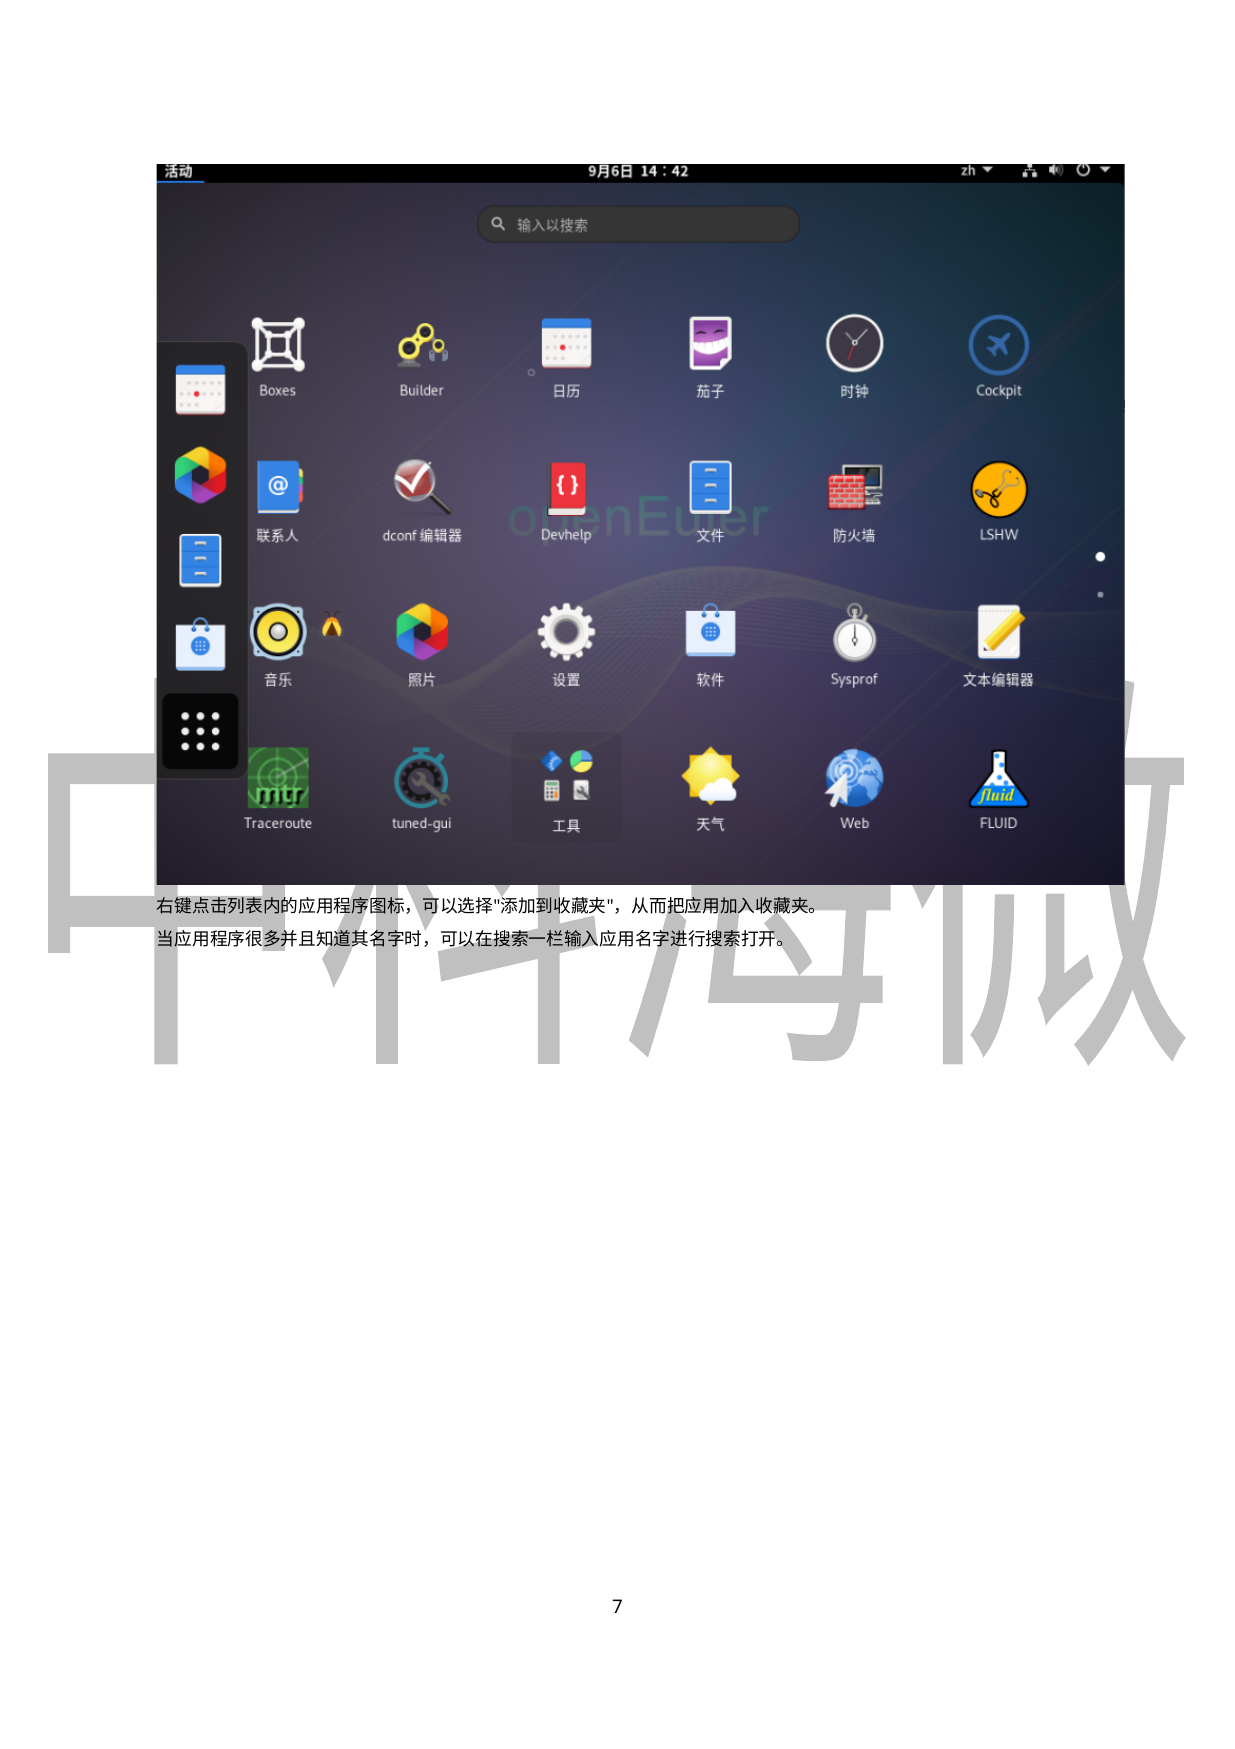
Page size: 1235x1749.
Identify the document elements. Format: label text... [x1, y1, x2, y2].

text 右键点击列表内的应用程序图标，可以选择"添加到收藏夹"，从而把应用加入收藏夹。 当应用程序很多并且知道其名字时，可以在搜索一栏输入应用名字进行搜索打开。 [157, 888, 1122, 954]
picture [156, 164, 1125, 885]
